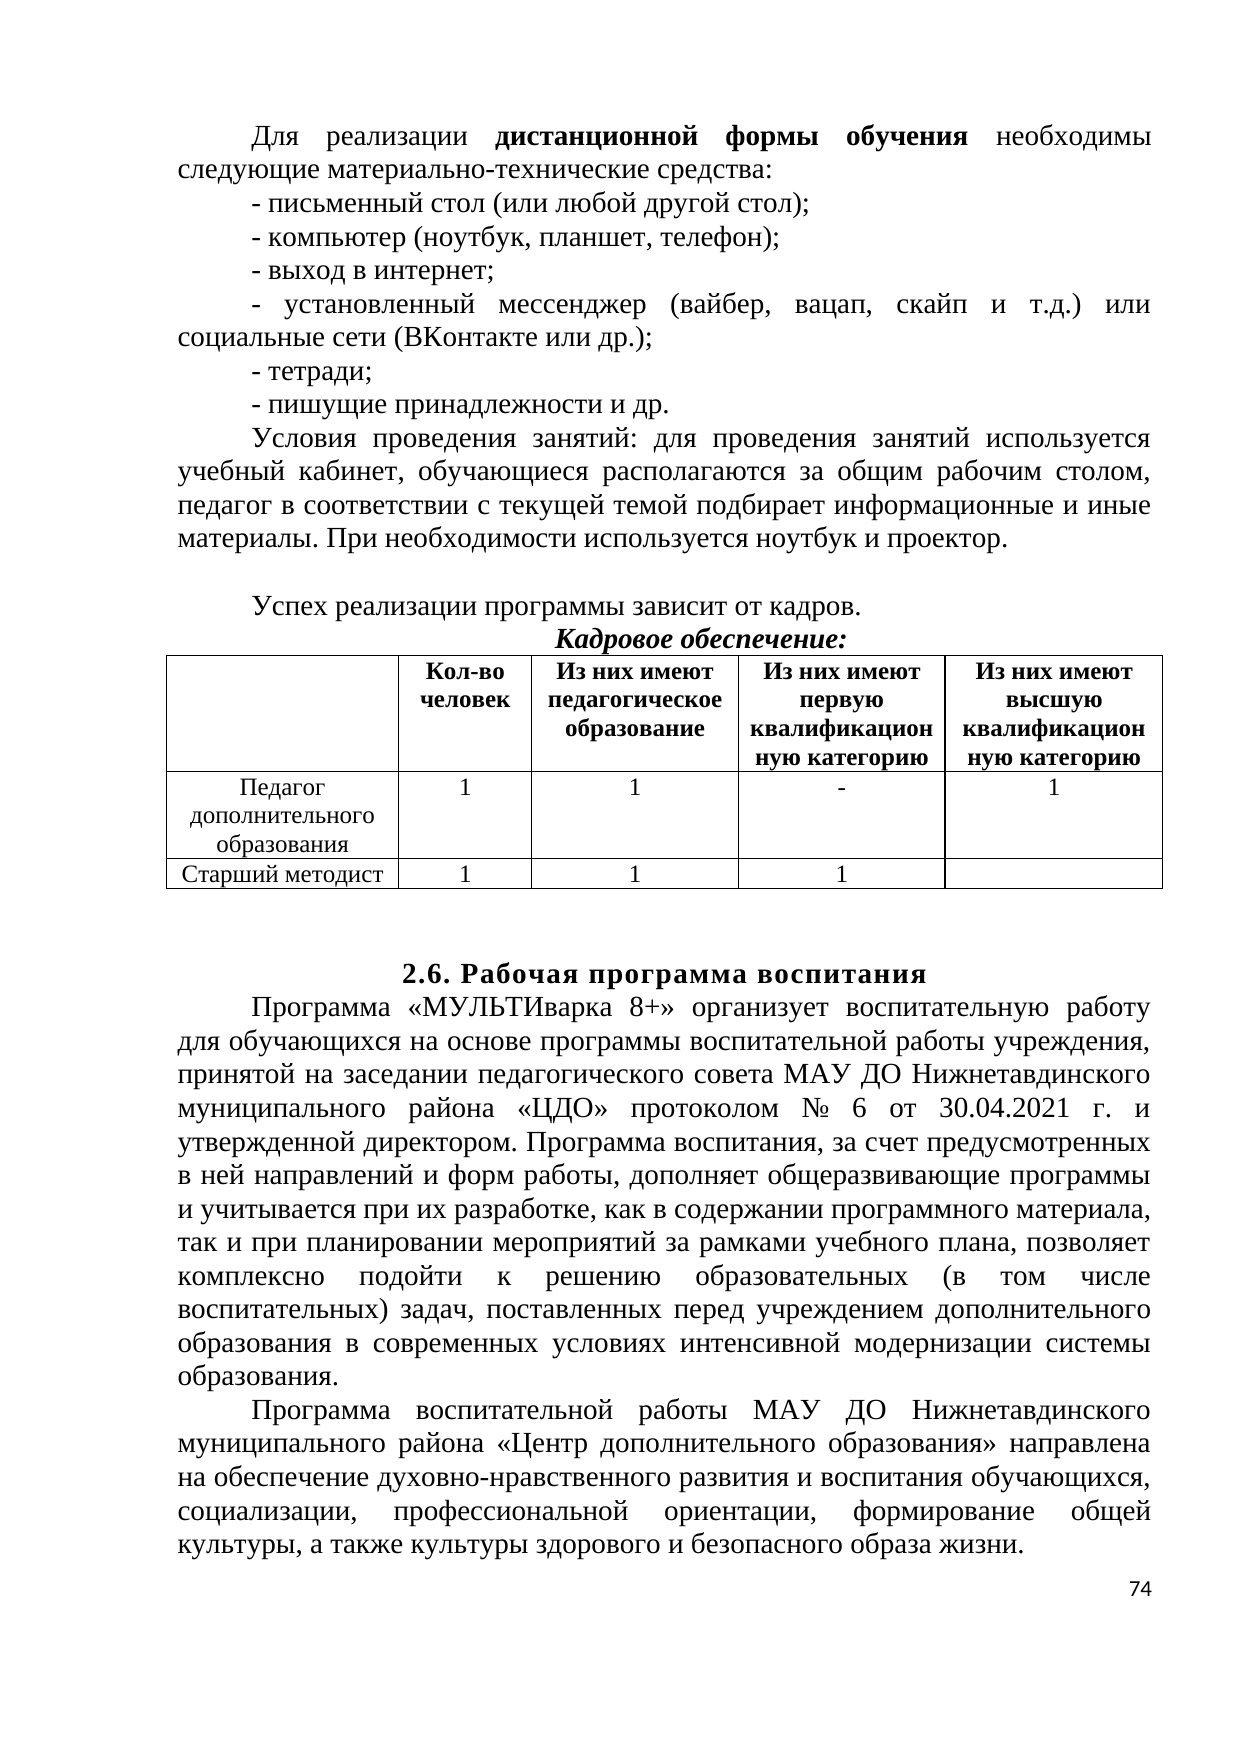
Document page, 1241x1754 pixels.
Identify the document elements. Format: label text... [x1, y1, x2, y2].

table_cell [946, 859, 1162, 888]
table_cell 1 [399, 859, 531, 888]
text 2.6. Рабочая программа воспитания [177, 956, 1152, 989]
text - тетради; [177, 353, 1152, 386]
table_header Из них имеют педагогическое образование [532, 656, 738, 771]
text - пишущие принадлежности и др. [177, 386, 1152, 420]
text Программа воспитательной работы МАУ ДО Нижнетавдинского муниципального района «Центр дополнительного образования» направлена на обеспечение духовно-нравственного развития и воспитания обучающихся, социализации, профессиональной ориентации, формирование общей культуры, а также культуры здорового и безопасного образа жизни. [177, 1392, 1152, 1560]
text Для реализации дистанционной формы обучения необходимы следующие материально-технические средства: [177, 118, 1152, 185]
text - установленный мессенджер (вайбер, вацап, скайп и т.д.) или социальные сети (ВКонтакте или др.); [177, 286, 1152, 353]
table_header [167, 656, 398, 771]
table_cell 1 [946, 772, 1162, 858]
text Успех реализации программы зависит от кадров. [177, 588, 1152, 621]
text - письменный стол (или любой другой стол); [177, 185, 1152, 219]
text - компьютер (ноутбук, планшет, телефон); [177, 219, 1152, 252]
table_cell 1 [739, 859, 944, 888]
text Программа «МУЛЬТИварка 8+» организует воспитательную работу для обучающихся на основе программы воспитательной работы учреждения, принятой на заседании педагогического совета МАУ ДО Нижнетавдинского муниципального района «ЦДО» протоколом № 6 от 30.04.2021 г. и утвержденной директором. Программа воспитания, за счет предусмотренных в ней направлений и форм работы, дополняет общеразвивающие программы и учитывается при их разработке, как в содержании программного материала, так и при планировании мероприятий за рамками учебного плана, позволяет комплексно подойти к решению образовательных (в том числе воспитательных) задач, поставленных перед учреждением дополнительного образования в современных условиях интенсивной модернизации системы образования. [177, 989, 1152, 1392]
table_header Из них имеют первую квалификационную категорию [739, 656, 944, 771]
table_header Кол-во человек [399, 656, 531, 771]
text Кадровое обеспечение: [177, 621, 1152, 655]
table_cell 1 [532, 772, 738, 858]
table_cell 1 [532, 859, 738, 888]
text - выход в интернет; [177, 252, 1152, 286]
table_cell Старший методист [167, 859, 398, 888]
table_header Из них имеют высшую квалификационную категорию [946, 656, 1162, 771]
table_cell - [739, 772, 944, 858]
table_cell Педагог дополнительного образования [167, 772, 398, 858]
text Условия проведения занятий: для проведения занятий используется учебный кабинет, обучающиеся располагаются за общим рабочим столом, педагог в соответствии с текущей темой подбирает информационные и иные материалы. При необходимости используется ноутбук и проектор. [177, 420, 1152, 554]
table_cell 1 [399, 772, 531, 858]
